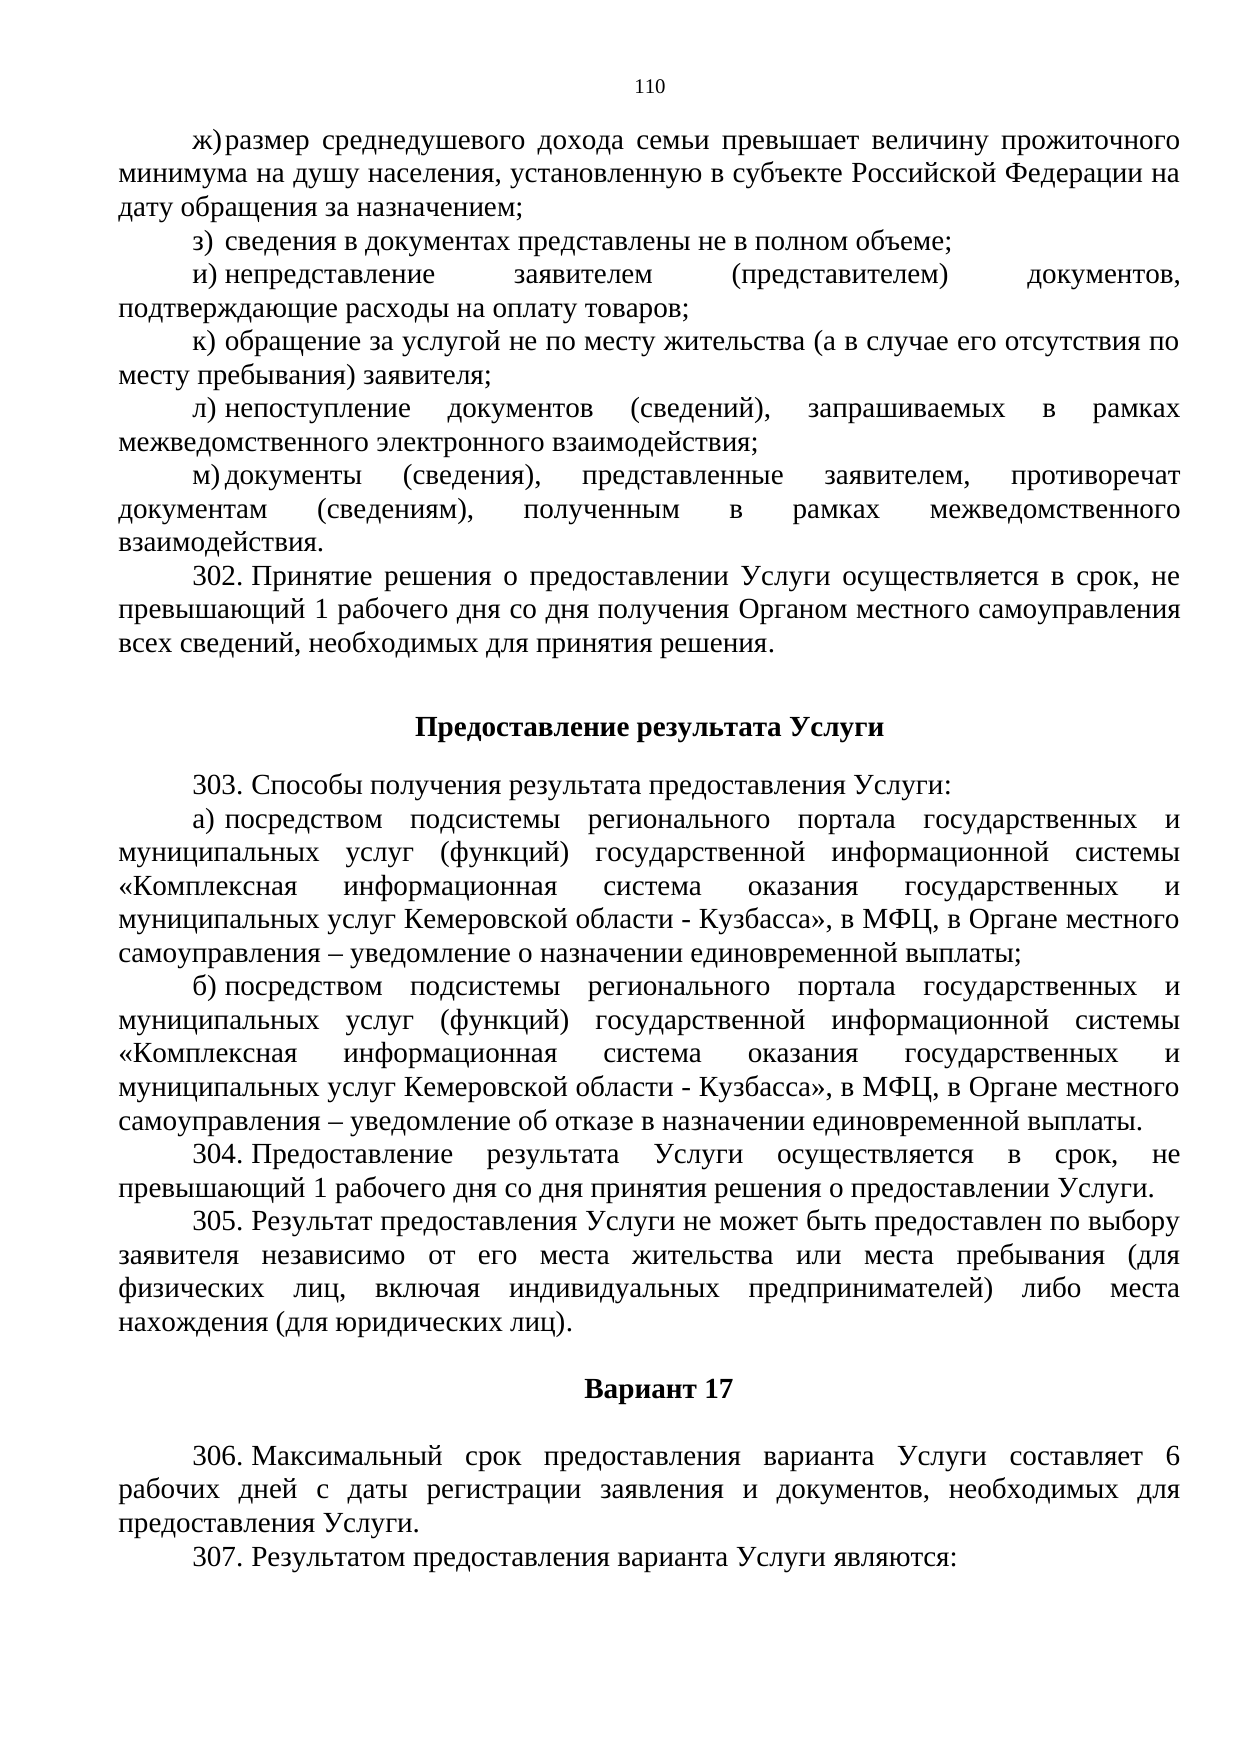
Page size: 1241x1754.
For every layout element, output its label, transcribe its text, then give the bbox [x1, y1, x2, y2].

list посредством подсистемы регионального портала государственных и муниципальных услуг (функций) государственной информационной системы «Комплексная информационная система оказания государственных и муниципальных услуг Кемеровской области - Кузбасса», в МФЦ, в Органе местного самоуправления – уведомление о назначении единовременной выплаты; [118, 801, 1181, 968]
list сведения в документах представлены не в полном объеме; [118, 223, 1181, 256]
list Способы получения результата предоставления Услуги: [118, 767, 1181, 801]
list Принятие решения о предоставлении Услуги осуществляется в срок, не превышающий 1 рабочего дня со дня получения Органом местного самоуправления всех сведений, необходимых для принятия решения. [118, 558, 1181, 659]
list обращение за услугой не по месту жительства (а в случае его отсутствия по месту пребывания) заявителя; [118, 323, 1181, 390]
list непоступление документов (сведений), запрашиваемых в рамках межведомственного электронного взаимодействия; [118, 390, 1181, 457]
list посредством подсистемы регионального портала государственных и муниципальных услуг (функций) государственной информационной системы «Комплексная информационная система оказания государственных и муниципальных услуг Кемеровской области - Кузбасса», в МФЦ, в Органе местного самоуправления – уведомление об отказе в назначении единовременной выплаты. [118, 968, 1181, 1136]
list Результатом предоставления варианта Услуги являются: [118, 1539, 1181, 1572]
list Предоставление результата Услуги осуществляется в срок, не превышающий 1 рабочего дня со дня принятия решения о предоставлении Услуги. [118, 1136, 1181, 1203]
list Максимальный срок предоставления варианта Услуги составляет 6 рабочих дней с даты регистрации заявления и документов, необходимых для предоставления Услуги. [118, 1438, 1181, 1539]
list документы (сведения), представленные заявителем, противоречат документам (сведениям), полученным в рамках межведомственного взаимодействия. [118, 457, 1181, 558]
text Предоставление результата Услуги [118, 709, 1181, 742]
list непредставление заявителем (представителем) документов, подтверждающие расходы на оплату товаров; [118, 256, 1181, 323]
list размер среднедушевого дохода семьи превышает величину прожиточного минимума на душу населения, установленную в субъекте Российской Федерации на дату обращения за назначением; [118, 122, 1181, 223]
list Результат предоставления Услуги не может быть предоставлен по выбору заявителя независимо от его места жительства или места пребывания (для физических лиц, включая индивидуальных предпринимателей) либо места нахождения (для юридических лиц). [118, 1203, 1181, 1337]
